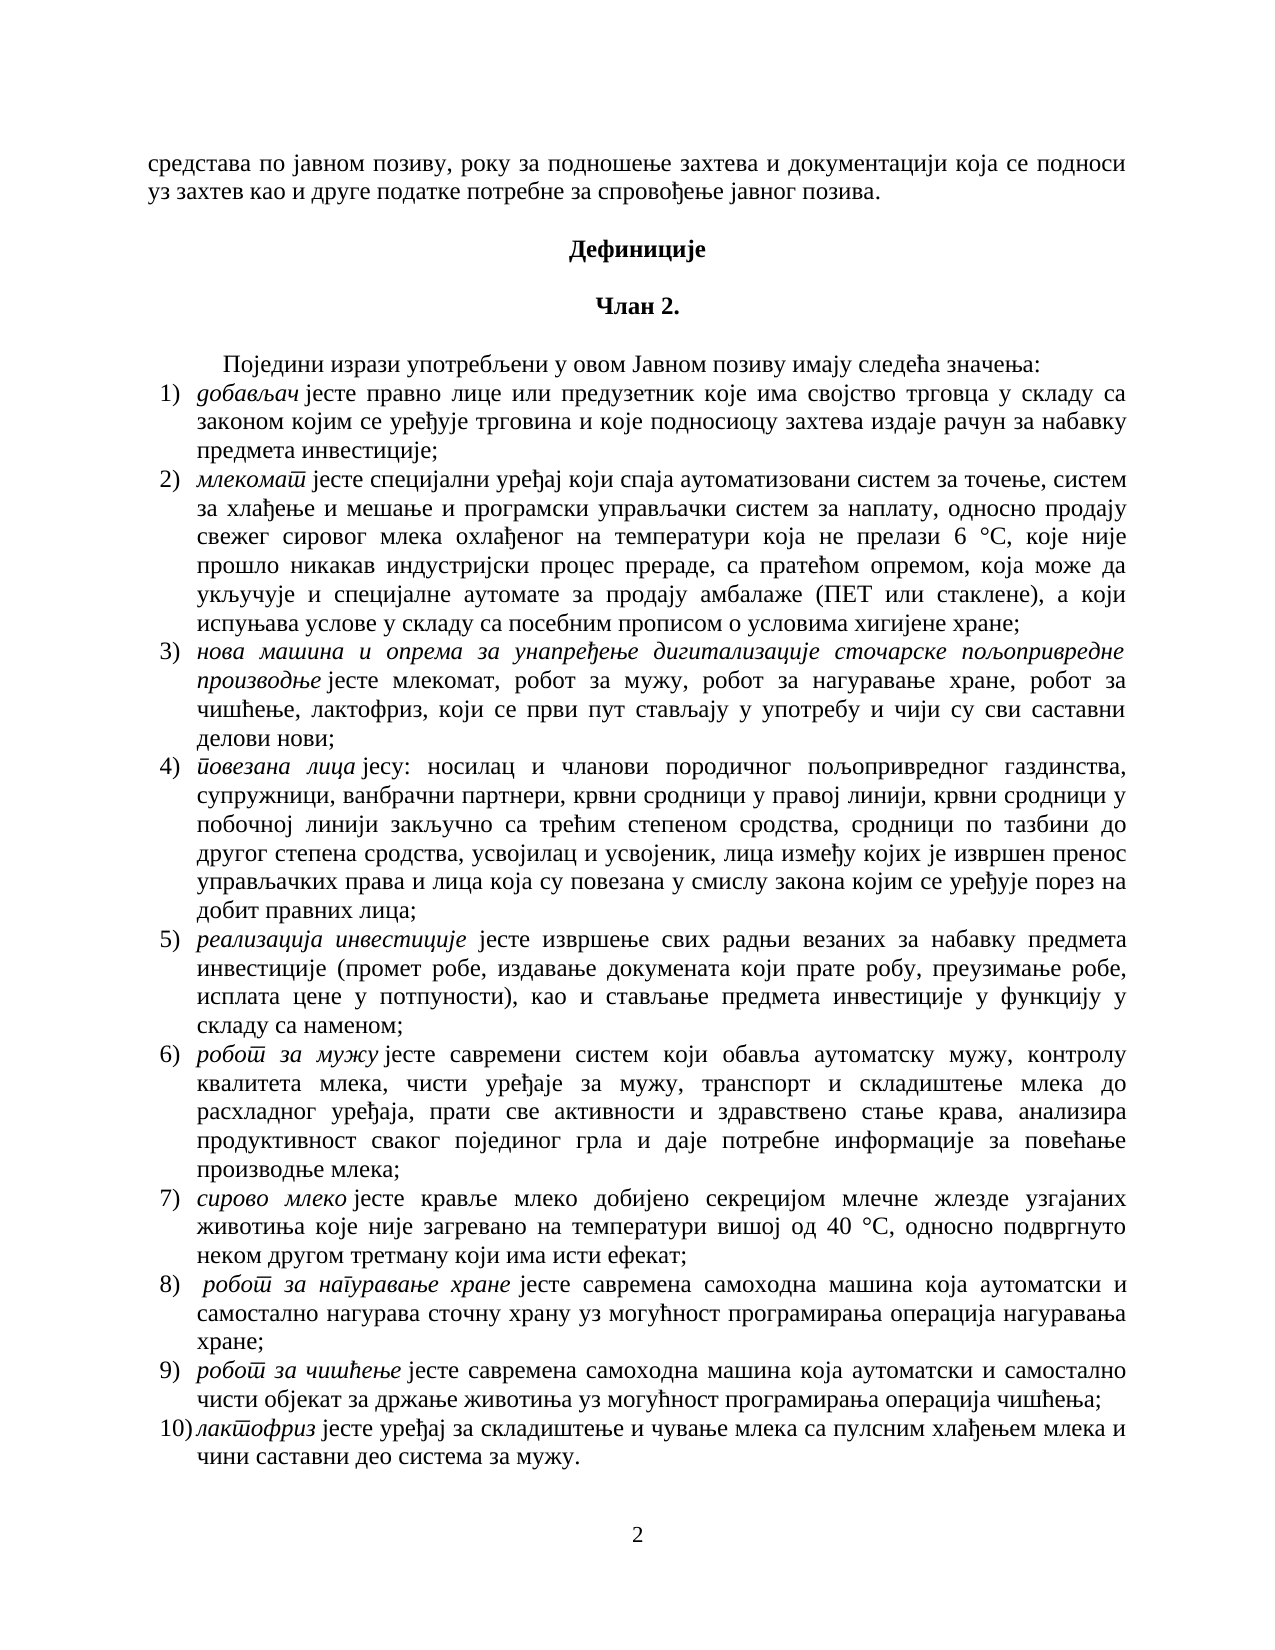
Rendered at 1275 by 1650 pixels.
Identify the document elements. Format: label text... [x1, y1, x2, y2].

text Члан 2. [148, 291, 1127, 320]
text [148, 148, 1127, 205]
list реализација инвестиције јесте извршење свих радњи везаних за набавку предмета инвестиције (промет робе, издавање докумената који прате робу, преузимање робе, исплата цене у потпуности), као и стављање предмета инвестиције у функцију у складу са наменом; [159, 924, 1127, 1039]
list добављач јесте правно лице или предузетник које има својство трговца у складу са законом којим се уређује трговина и које подносиоцу захтева издаје рачун за набавку предмета инвестиције; [159, 378, 1127, 464]
list повезана лица јесу: носилац и чланови породичног пољопривредног газдинства, супружници, ванбрачни партнери, крвни сродници у правој линији, крвни сродници у побочној линији закључно са трећим степеном сродства, сродници по тазбини до другог степена сродства, усвојилац и усвојеник, лица између којих је извршен пренос управљачких права и лица која су повезана у смислу закона којим се уређује порез на добит правних лица; [159, 751, 1127, 924]
list робот за мужу јесте савремени систем који обавља аутоматску мужу, контролу квалитета млека, чисти уређаје за мужу, транспорт и складиштење млека до расхладног уређаја, прати све активности и здравствено стање крава, анализира продуктивност сваког појединог грла и даје потребне информације за повећање производње млека; [159, 1039, 1127, 1183]
list робот за чишћење јесте савремена самоходна машина која аутоматски и самостално чисти објекат за држање животиња уз могућност програмирања операција чишћења; [159, 1355, 1127, 1413]
text Поједини изрази употребљени у овом Јавном позиву имају следећа значења: [148, 349, 1127, 378]
list нова машина и опрема за унапређење дигитализације сточарске пољопривредне производње јесте млекомат, робот за мужу, робот за нагуравање хране, робот за чишћење, лактофриз, који се први пут стављају у употребу и чији су сви саставни делови нови; [159, 636, 1127, 751]
list робот за нагуравање хране јесте савремена самоходна машина која аутоматски и самостално нагурава сточну храну уз могућност програмирања операција нагуравања хране; [159, 1269, 1127, 1355]
list лактофриз јесте уређај за складиштење и чување млека са пулсним хлађењем млека и чини саставни део система за мужу. [159, 1413, 1127, 1470]
list млекомат јесте специјални уређај који спаја аутоматизовани систем за точење, систем за хлађење и мешање и програмски управљачки систем за наплату, односно продају свежег сировог млека охлађеног на температури која не прелази 6 °C, које није прошло никакав индустријски процес прераде, са пратећом опремом, која може да укључује и специјалне аутомате за продају амбалаже (ПЕТ или стаклене), а који испуњава услове у складу са посебним прописом о условима хигијене хране; [159, 464, 1127, 636]
text Дефиниције [148, 234, 1127, 263]
list сирово млеко јесте кравље млеко добијено секрецијом млечне жлезде узгајаних животиња које није загревано на температури вишој од 40 °C, односно подвргнуто неком другом третману који има исти ефекат; [159, 1183, 1127, 1269]
